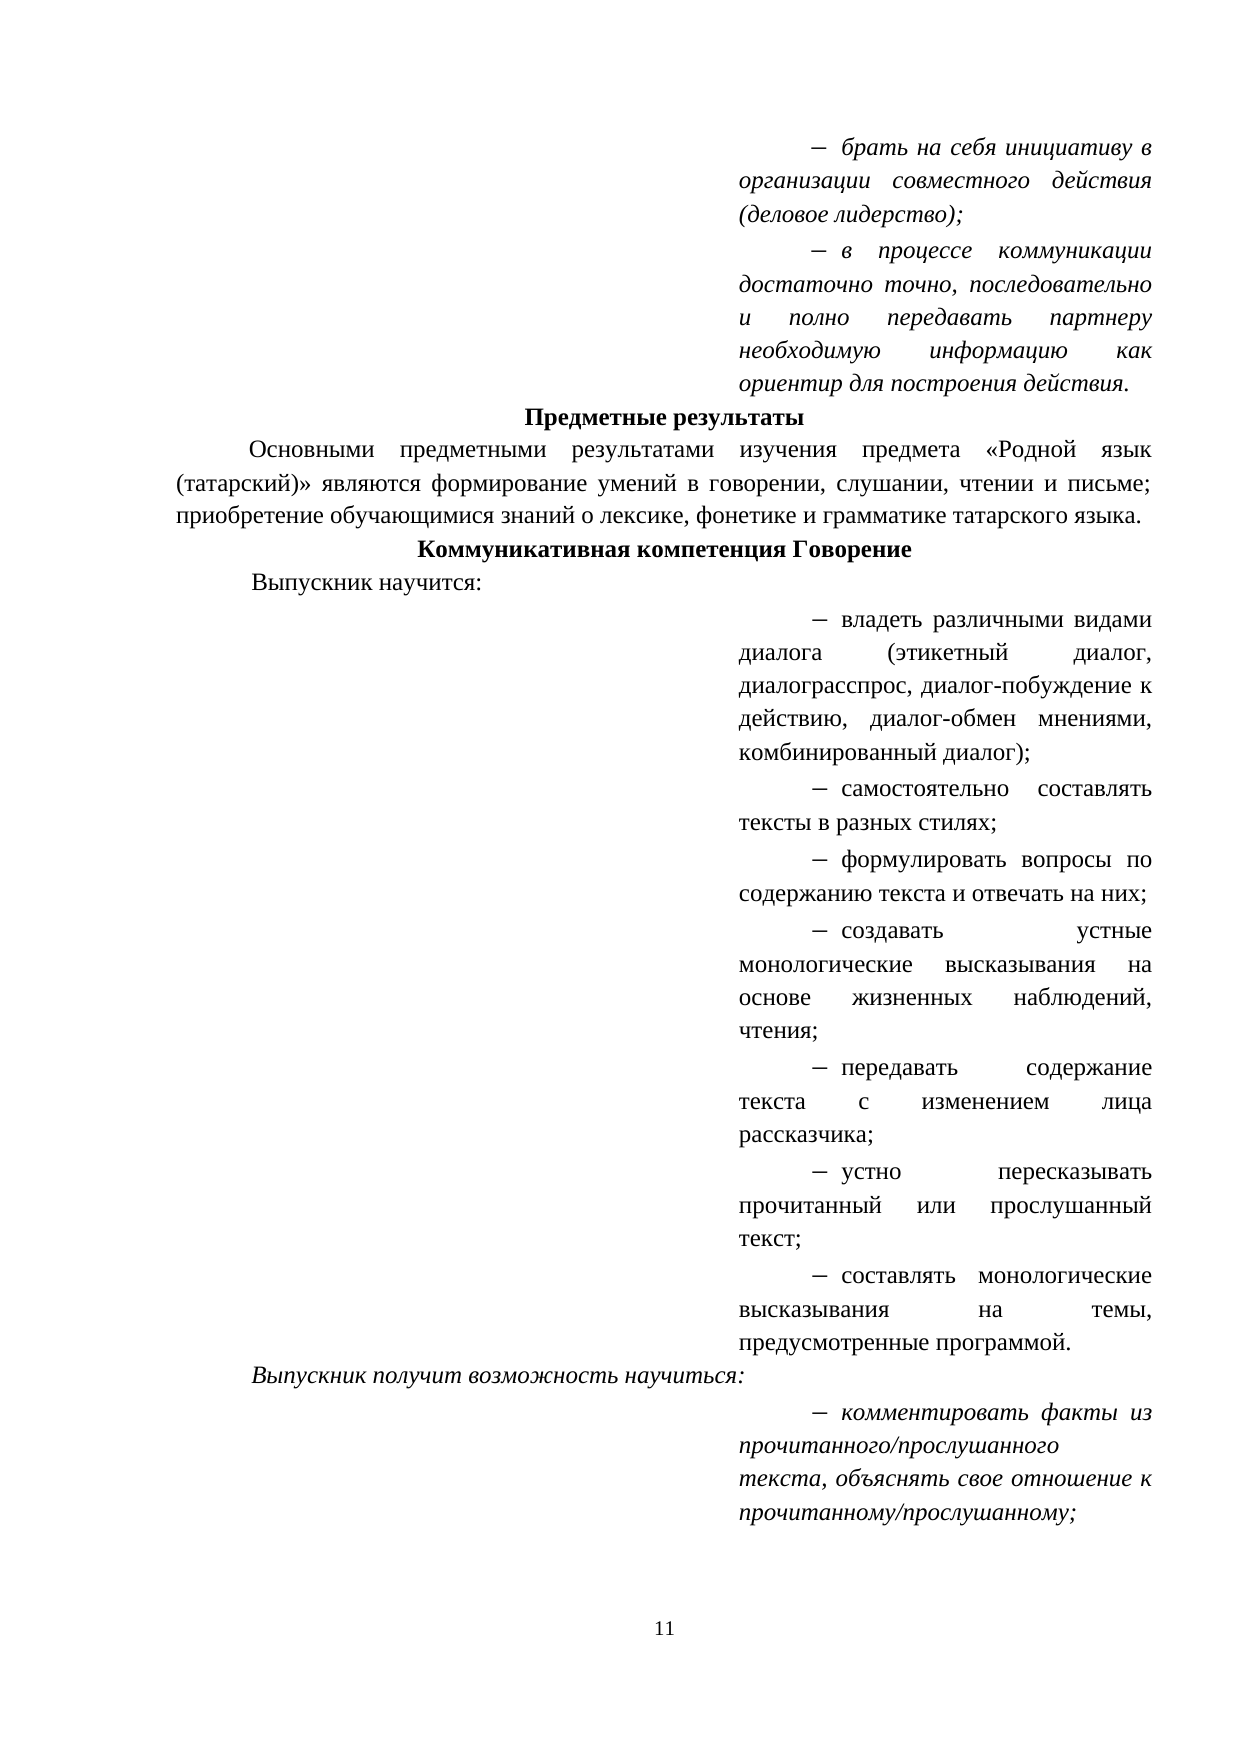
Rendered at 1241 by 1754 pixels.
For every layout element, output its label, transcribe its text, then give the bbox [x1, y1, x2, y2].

list составлять монологические высказывания на темы, предусмотренные программой. [739, 1256, 1152, 1355]
text Выпускник научится: [251, 567, 1152, 595]
subtitle Предметные результаты [273, 402, 1056, 430]
list владеть различными видами диалога (этикетный диалог, диалограсспрос, диалог-побуждение к действию, диалог-обмен мнениями, комбинированный диалог); [739, 600, 1152, 765]
text Выпускник получит возможность научиться: [251, 1360, 1152, 1388]
list в процессе коммуникации достаточно точно, последовательно и полно передавать партнеру необходимую информацию как ориентир для построения действия. [739, 232, 1152, 397]
list устно пересказывать прочитанный или прослушанный текст; [739, 1152, 1152, 1252]
list комментировать факты из прочитанного/прослушанного текста, объяснять свое отношение к прочитанному/прослушанному; [739, 1393, 1152, 1525]
text Основными предметными результатами изучения предмета «Родной язык (татарский)» являются формирование умений в говорении, слушании, чтении и письме; приобретение обучающимися знаний о лексике, фонетике и грамматике татарского языка. [176, 434, 1152, 529]
list создавать устные монологические высказывания на основе жизненных наблюдений, чтения; [739, 911, 1152, 1044]
subtitle Коммуникативная компетенция Говорение [273, 534, 1056, 562]
list самостоятельно составлять тексты в разных стилях; [739, 769, 1152, 836]
list формулировать вопросы по содержанию текста и отвечать на них; [739, 840, 1152, 907]
list брать на себя инициативу в организации совместного действия (деловое лидерство); [739, 128, 1152, 227]
list передавать содержание текста с изменением лица рассказчика; [739, 1048, 1152, 1148]
